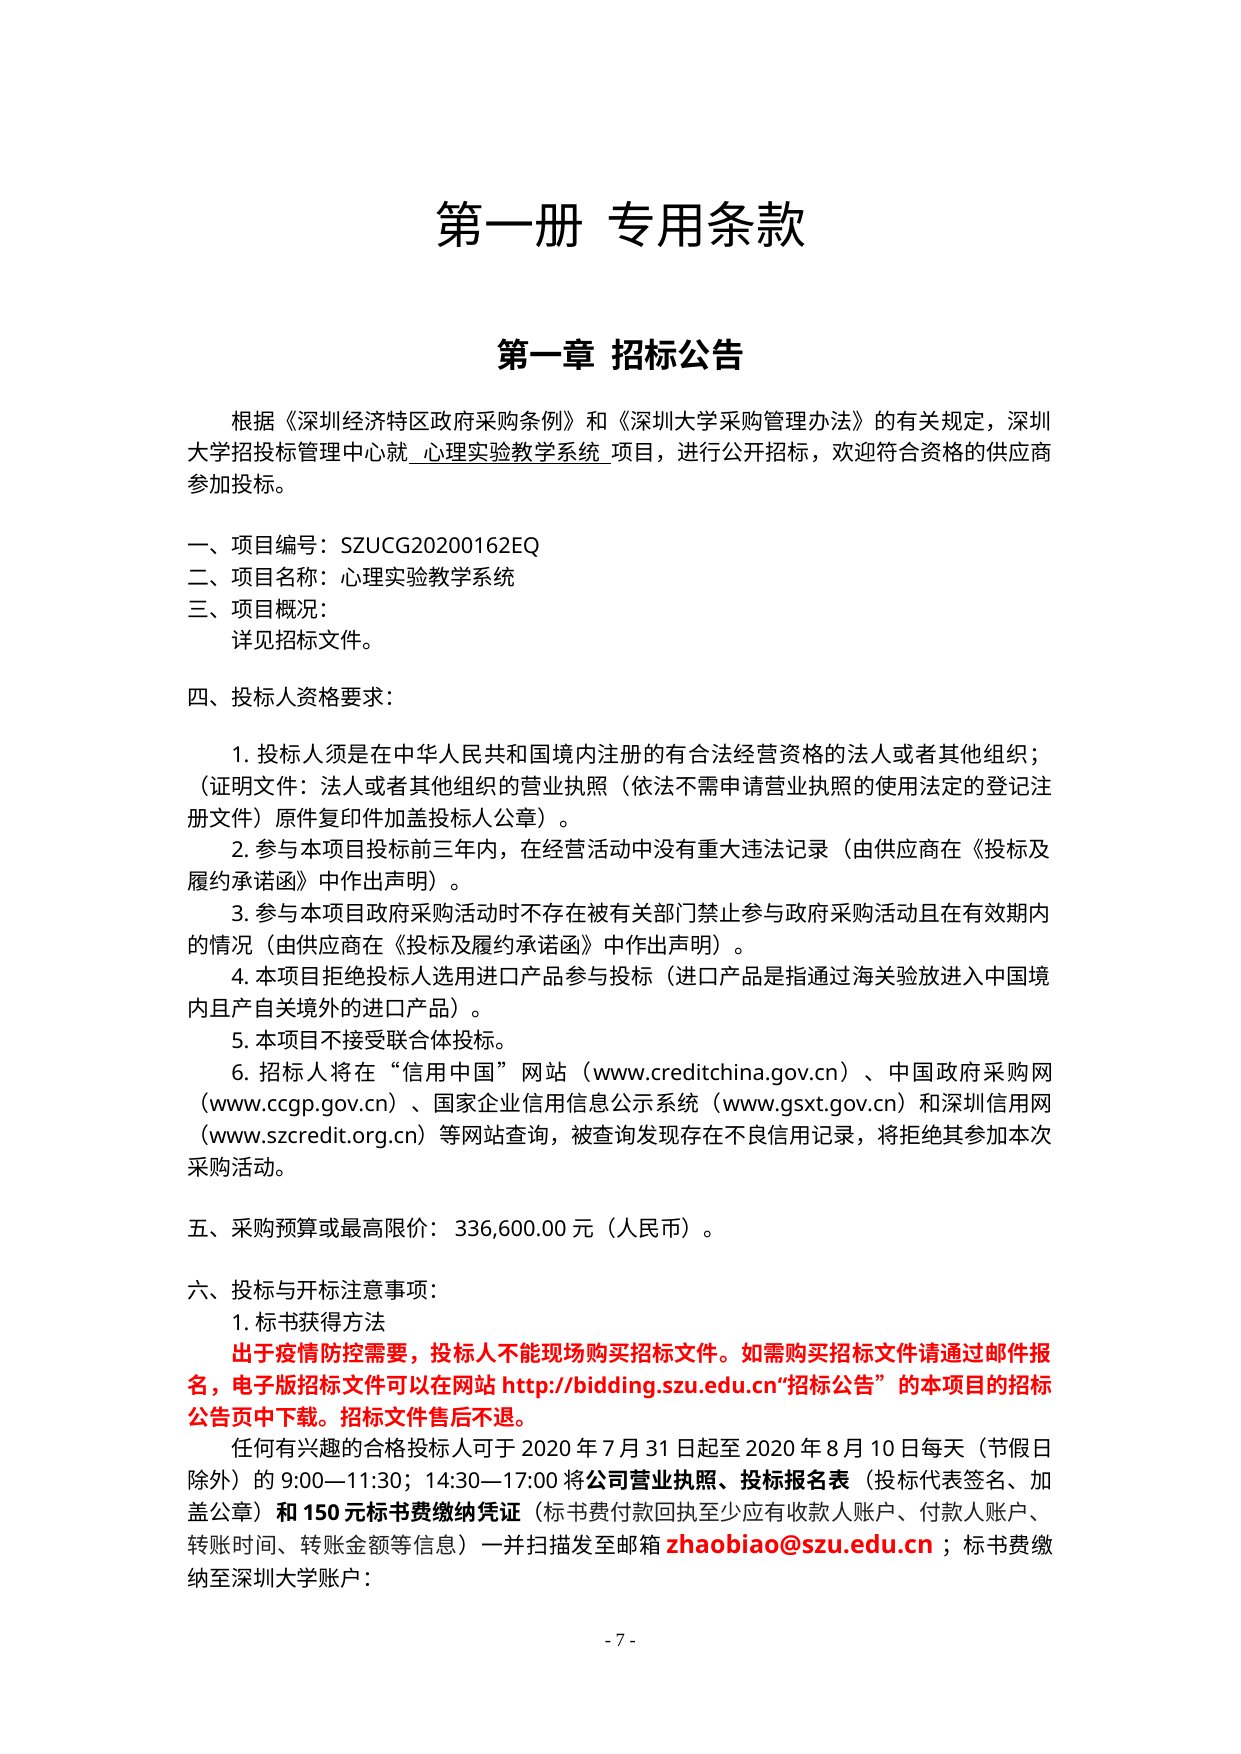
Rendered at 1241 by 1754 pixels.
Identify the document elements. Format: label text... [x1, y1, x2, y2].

text 一、项目编号：SZUCG20200162EQ [187, 528, 1053, 560]
subtitle 第一册 专用条款 [187, 185, 1053, 258]
text 详见招标文件。 [187, 623, 1053, 655]
text 四、投标人资格要求： [187, 680, 1053, 712]
text 5. 本项目不接受联合体投标。 [187, 1023, 1053, 1054]
text 3. 参与本项目政府采购活动时不存在被有关部门禁止参与政府采购活动且在有效期内的情况（由供应商在《投标及履约承诺函》中作出声明）。 [187, 896, 1053, 959]
text 任何有兴趣的合格投标人可于2020年7月31日起至2020年8月10日每天（节假日除外）的9:00—11:30；14:30—17:00将公司营业执照、投标报名表（投标代表签名、加盖公章）和150元标书费缴纳凭证（标书费付款回执至少应有收款人账户、付款人账户、转账时间、转账金额等信息）一并扫描发至邮箱zhaobiao@szu.edu.cn ；标书费缴纳至深圳大学账户： [187, 1431, 1053, 1592]
text 根据《深圳经济特区政府采购条例》和《深圳大学采购管理办法》的有关规定，深圳大学招投标管理中心就 心理实验教学系统 项目，进行公开招标，欢迎符合资格的供应商参加投标。 [187, 404, 1053, 499]
text 五、采购预算或最高限价： 336,600.00 元（人民币）。 [187, 1211, 1053, 1243]
text 1. 投标人须是在中华人民共和国境内注册的有合法经营资格的法人或者其他组织；（证明文件：法人或者其他组织的营业执照（依法不需申请营业执照的使用法定的登记注册文件）原件复印件加盖投标人公章）。 [187, 737, 1053, 832]
text 1. 标书获得方法 [187, 1304, 1053, 1336]
text 4. 本项目拒绝投标人选用进口产品参与投标（进口产品是指通过海关验放进入中国境内且产自关境外的进口产品）。 [187, 959, 1053, 1023]
text 出于疫情防控需要，投标人不能现场购买招标文件。如需购买招标文件请通过邮件报名，电子版招标文件可以在网站http://bidding.szu.edu.cn“招标公告”的本项目的招标公告页中下载。招标文件售后不退。 [187, 1336, 1053, 1431]
text 三、项目概况： [187, 592, 1053, 623]
text 二、项目名称：心理实验教学系统 [187, 560, 1053, 592]
text 6. 招标人将在“信用中国”网站（www.creditchina.gov.cn）、中国政府采购网（www.ccgp.gov.cn）、国家企业信用信息公示系统（www.gsxt.gov.cn）和深圳信用网（www.szcredit.org.cn）等网站查询，被查询发现存在不良信用记录，将拒绝其参加本次采购活动。 [187, 1054, 1053, 1181]
subtitle 第一章 招标公告 [187, 328, 1053, 377]
text 2. 参与本项目投标前三年内，在经营活动中没有重大违法记录（由供应商在《投标及履约承诺函》中作出声明）。 [187, 832, 1053, 896]
text 六、投标与开标注意事项： [187, 1273, 1053, 1304]
